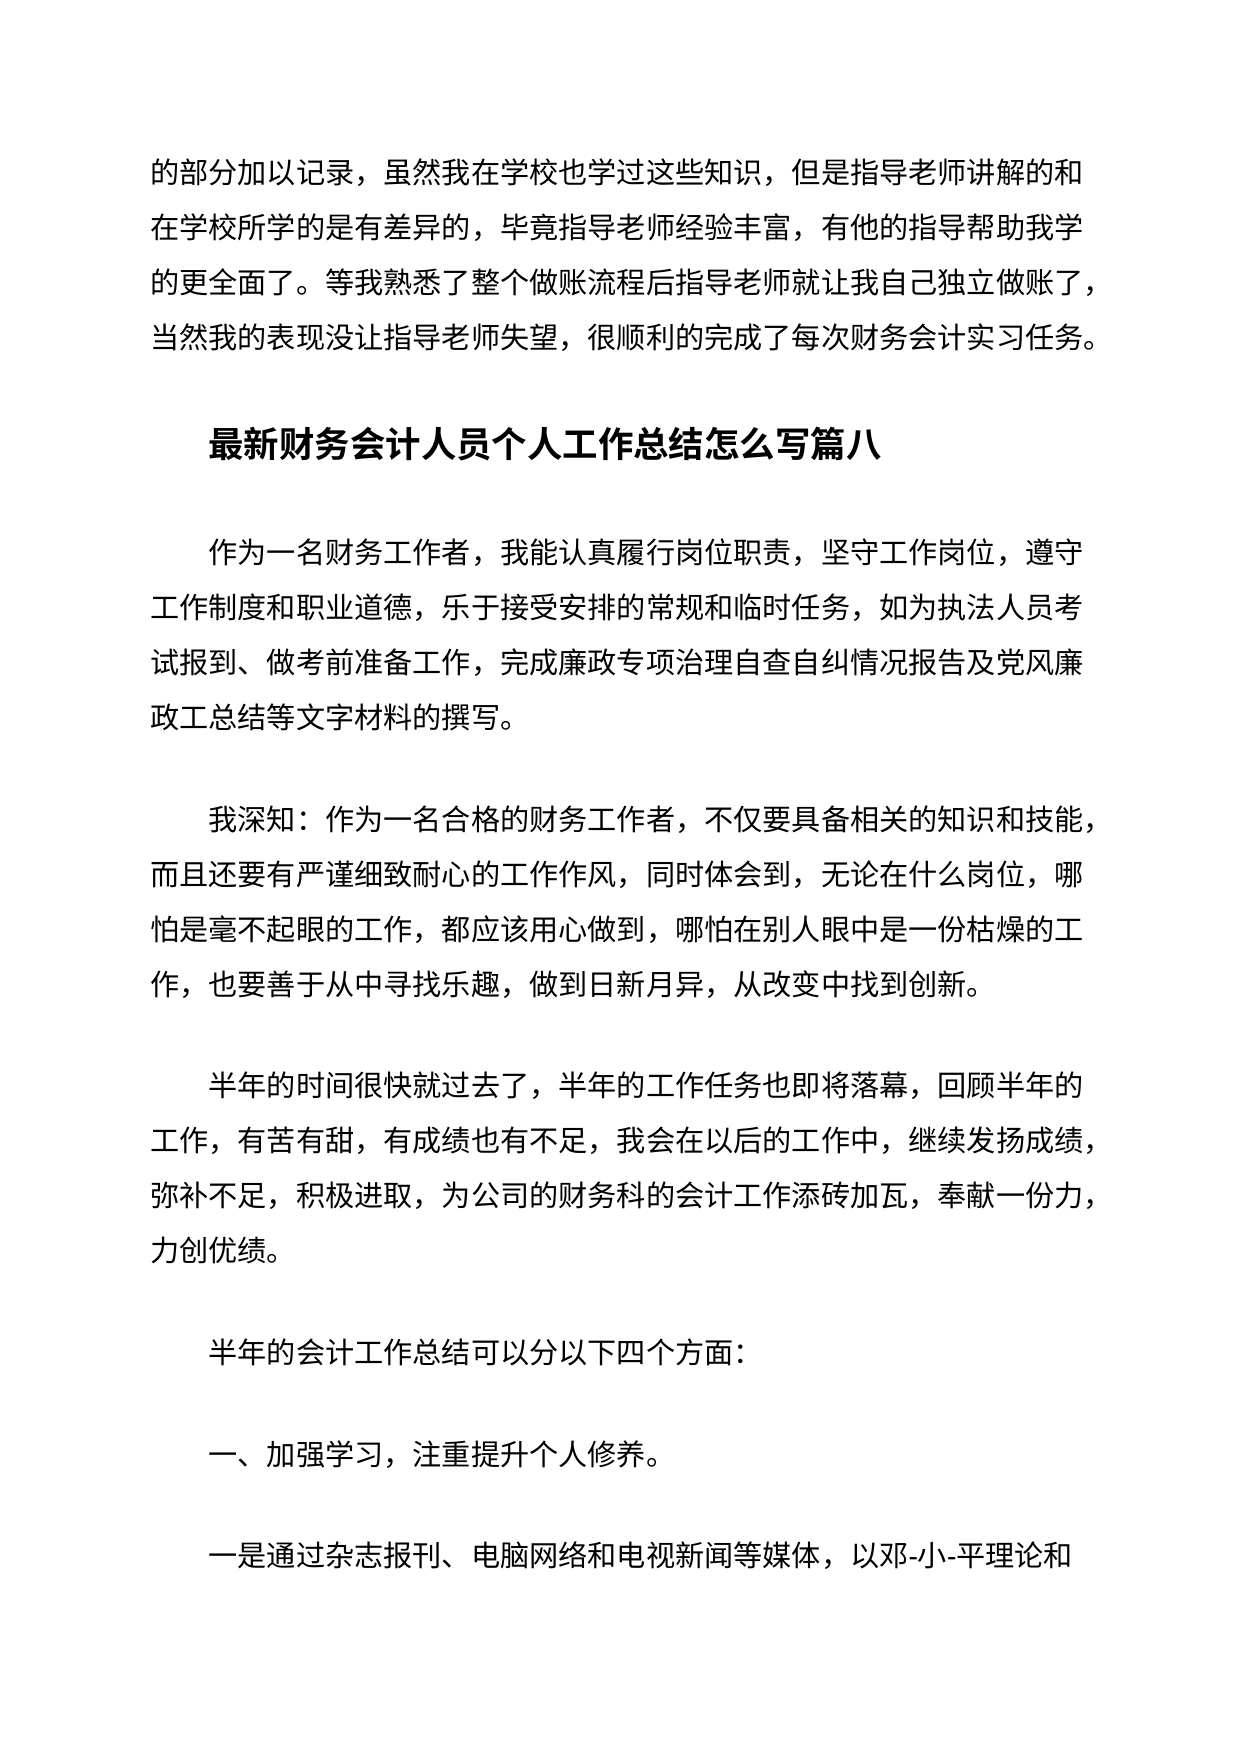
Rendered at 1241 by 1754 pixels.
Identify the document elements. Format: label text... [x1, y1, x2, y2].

text 一、加强学习，注重提升个人修养。 [150, 1431, 1090, 1473]
text 最新财务会计人员个人工作总结怎么写篇八 [150, 416, 1090, 468]
text 半年的时间很快就过去了，半年的工作任务也即将落幕，回顾半年的工作，有苦有甜，有成绩也有不足，我会在以后的工作中，继续发扬成绩，弥补不足，积极进取，为公司的财务科的会计工作添砖加瓦，奉献一份力，力创优绩。 [150, 1063, 1090, 1270]
text 作为一名财务工作者，我能认真履行岗位职责，坚守工作岗位，遵守工作制度和职业道德，乐于接受安排的常规和临时任务，如为执法人员考试报到、做考前准备工作，完成廉政专项治理自查自纠情况报告及党风廉政工总结等文字材料的撰写。 [150, 530, 1090, 737]
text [150, 150, 1090, 357]
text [150, 1533, 1090, 1575]
text 我深知：作为一名合格的财务工作者，不仅要具备相关的知识和技能，而且还要有严谨细致耐心的工作作风，同时体会到，无论在什么岗位，哪怕是毫不起眼的工作，都应该用心做到，哪怕在别人眼中是一份枯燥的工作，也要善于从中寻找乐趣，做到日新月异，从改变中找到创新。 [150, 796, 1090, 1003]
text 半年的会计工作总结可以分以下四个方面： [150, 1329, 1090, 1372]
